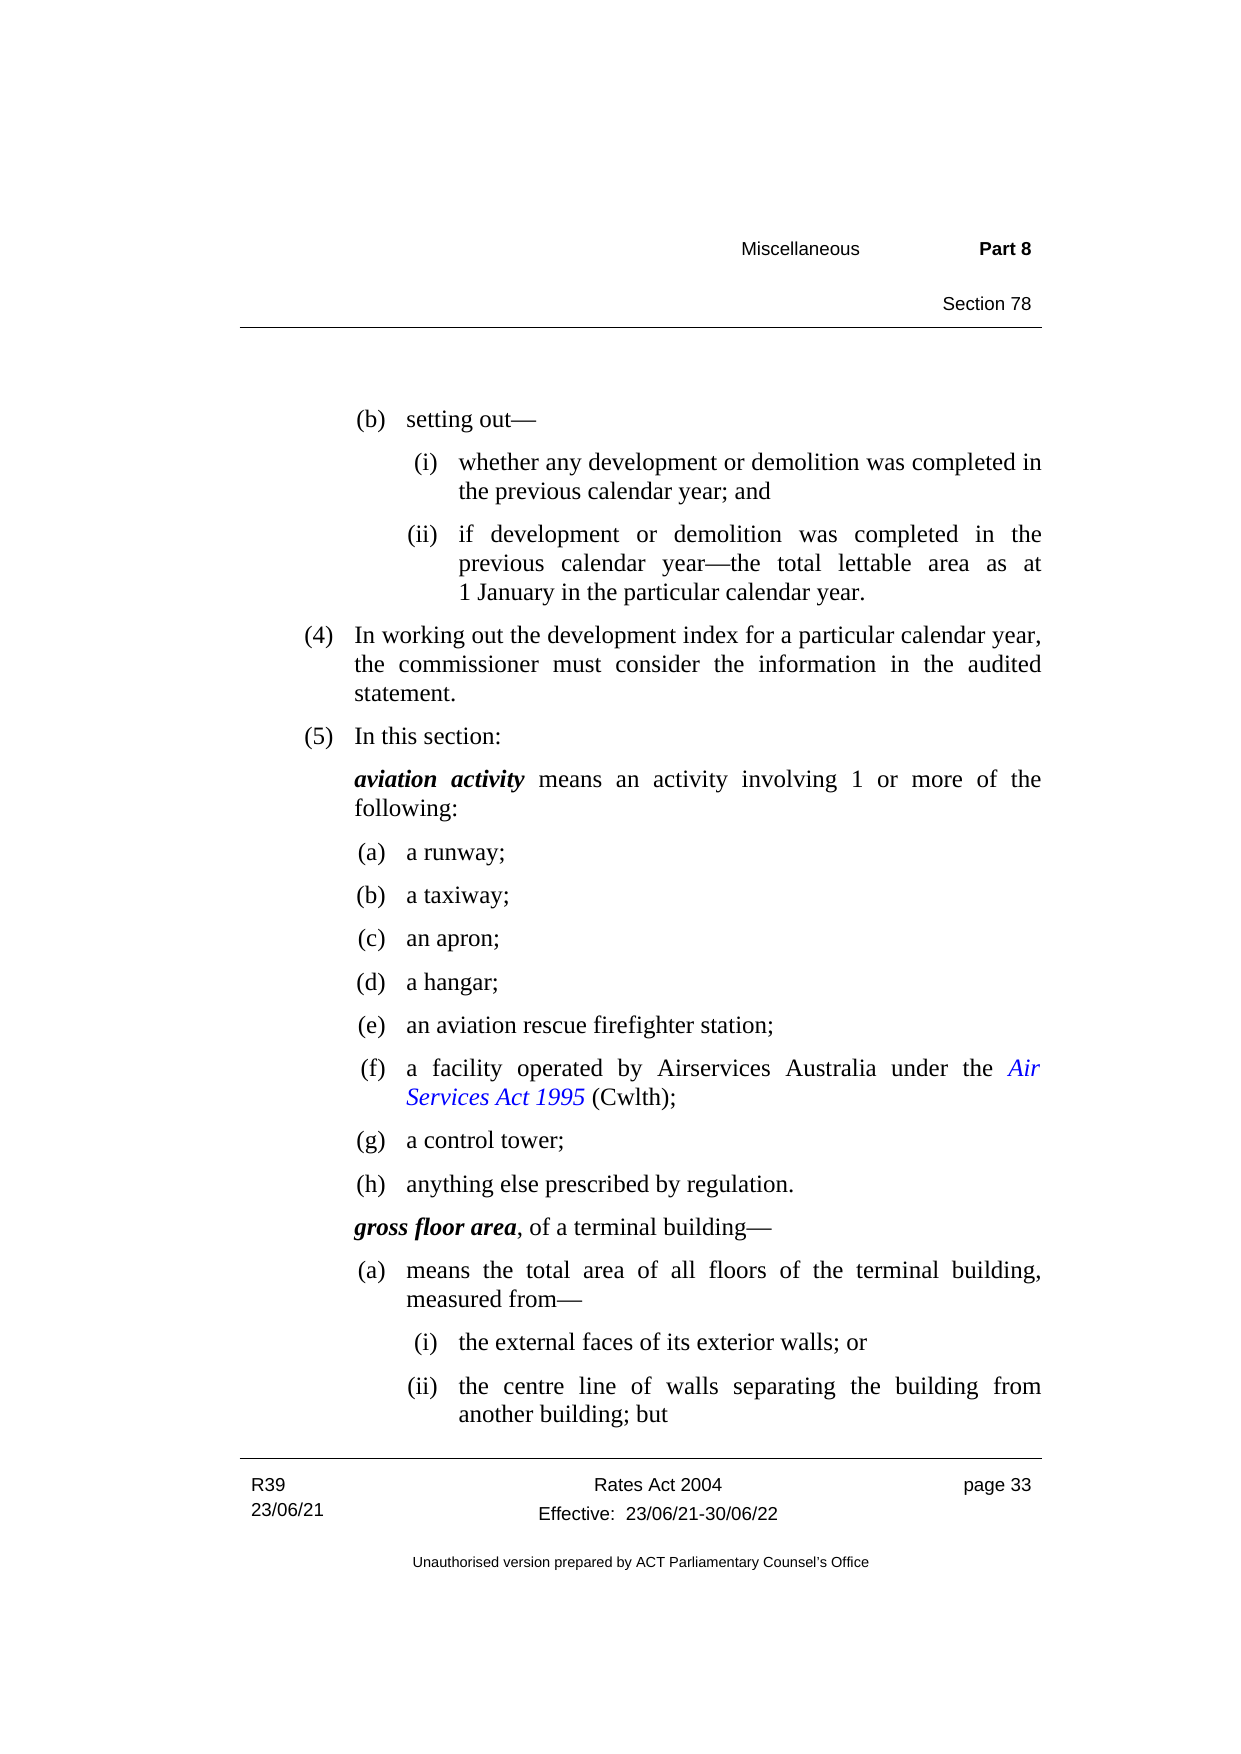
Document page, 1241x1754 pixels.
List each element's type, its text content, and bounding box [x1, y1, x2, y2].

text (h) anything else prescribed by regulation. [239, 1169, 1042, 1197]
text (d) a hangar; [239, 967, 1042, 995]
text (4) In working out the development index for a particular calendar year, the commissioner must consider the information in the audited statement. [239, 620, 1042, 707]
text aviation activity means an activity involving 1 or more of the following: [354, 764, 1042, 822]
text (b) setting out— [239, 404, 1042, 433]
text (5) In this section: [239, 721, 1042, 750]
text (e) an aviation rescue firefighter station; [239, 1010, 1042, 1039]
text (a) means the total area of all floors of the terminal building, measured from— [239, 1255, 1042, 1313]
text (g) a control tower; [239, 1125, 1042, 1154]
text (i) the external faces of its exterior walls; or [239, 1327, 1042, 1356]
text (f) a facility operated by Airservices Australia under the Air Services Act 1995 (Cwlth); [239, 1053, 1042, 1111]
text (b) a taxiway; [239, 880, 1042, 909]
text (ii) the centre line of walls separating the building from another building; but [239, 1371, 1042, 1428]
text (c) an apron; [239, 923, 1042, 952]
text (a) a runway; [239, 837, 1042, 865]
text (i) whether any development or demolition was completed in the previous calendar year; and [239, 447, 1042, 505]
text gross floor area, of a terminal building— [354, 1212, 1042, 1241]
text (ii) if development or demolition was completed in the previous calendar year—the total lettable area as at 1 January in the particular calendar year. [239, 519, 1042, 606]
